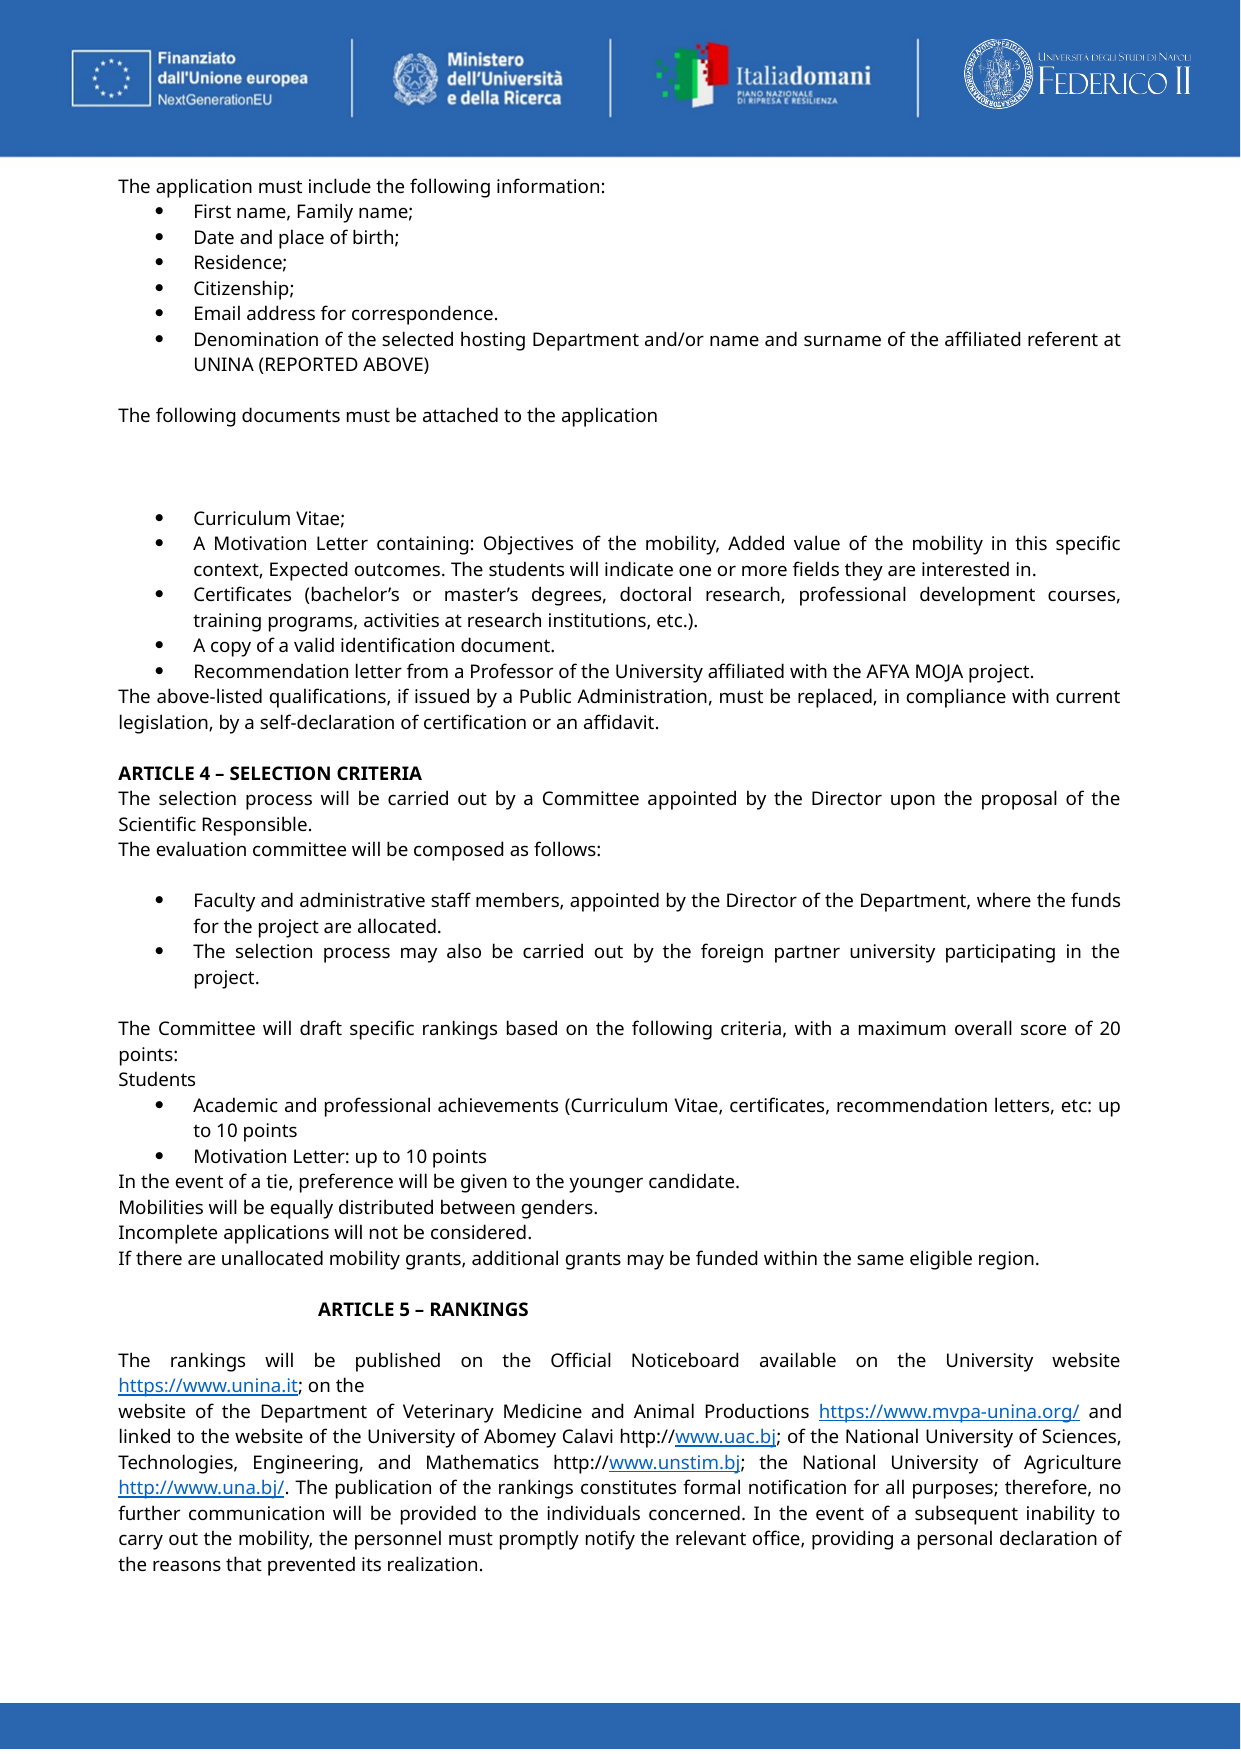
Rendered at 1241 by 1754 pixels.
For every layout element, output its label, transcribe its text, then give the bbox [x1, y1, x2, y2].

list Motivation Letter: up to 10 points [156, 1143, 1122, 1168]
list Academic and professional achievements (Curriculum Vitae, certificates, recommendation letters, etc: up to 10 points [156, 1092, 1122, 1143]
text The rankings will be published on the Official Noticeboard available on the University website https://www.unina.it; on the [118, 1347, 1122, 1398]
text The selection process will be carried out by a Committee appointed by the Director upon the proposal of the Scientific Responsible. [118, 786, 1122, 837]
list Certificates (bachelor’s or master’s degrees, doctoral research, professional development courses, training programs, activities at research institutions, etc.). [156, 581, 1122, 632]
text If there are unallocated mobility grants, additional grants may be funded within the same eligible region. [118, 1245, 1122, 1271]
list Date and place of birth; [156, 224, 1122, 250]
list Recommendation letter from a Professor of the University affiliated with the AFYA MOJA project. [156, 658, 1122, 683]
text Mobilities will be equally distributed between genders. [118, 1194, 1122, 1219]
text ARTICLE 4 – SELECTION CRITERIA [118, 760, 1122, 786]
text website of the Department of Veterinary Medicine and Animal Productions https://www.mvpa-unina.org/ and linked to the website of the University of Abomey Calavi http://www.uac.bj; of the National University of Sciences, Technologies, Engineering, and Mathematics http://www.unstim.bj; the National University of Agriculture http://www.una.bj/. The publication of the rankings constitutes formal notification for all purposes; therefore, no further communication will be provided to the individuals concerned. In the event of a subsequent inability to carry out the mobility, the personnel must promptly notify the relevant office, providing a personal declaration of the reasons that prevented its realization. [118, 1398, 1122, 1577]
text The Committee will draft specific rankings based on the following criteria, with a maximum overall score of 20 points: [118, 1015, 1122, 1066]
picture [0, 0, 1241, 200]
text The following documents must be attached to the application [118, 403, 1122, 428]
text The evaluation committee will be composed as follows: [118, 837, 1122, 862]
list Curriculum Vitae; [156, 505, 1122, 530]
text The above-listed qualifications, if issued by a Public Administration, must be replaced, in compliance with current legislation, by a self-declaration of certification or an affidavit. [118, 683, 1122, 734]
text ARTICLE 5 – RANKINGS [318, 1296, 1122, 1322]
list Email address for correspondence. [156, 301, 1122, 326]
list First name, Family name; [156, 199, 1122, 224]
picture [0, 1588, 1241, 1749]
list A Motivation Letter containing: Objectives of the mobility, Added value of the mobility in this specific context, Expected outcomes. The students will indicate one or more fields they are interested in. [156, 530, 1122, 581]
list Citizenship; [156, 275, 1122, 301]
list A copy of a valid identification document. [156, 632, 1122, 658]
list Faculty and administrative staff members, appointed by the Director of the Department, where the funds for the project are allocated. [156, 888, 1122, 939]
list Residence; [156, 250, 1122, 275]
list Denomination of the selected hosting Department and/or name and surname of the affiliated referent at UNINA (REPORTED ABOVE) [156, 326, 1122, 377]
text Students [118, 1066, 1122, 1092]
text In the event of a tie, preference will be given to the younger candidate. [118, 1168, 1122, 1194]
list The selection process may also be carried out by the foreign partner university participating in the project. [156, 939, 1122, 990]
text The application must include the following information: [118, 173, 1122, 199]
text Incomplete applications will not be considered. [118, 1219, 1122, 1245]
